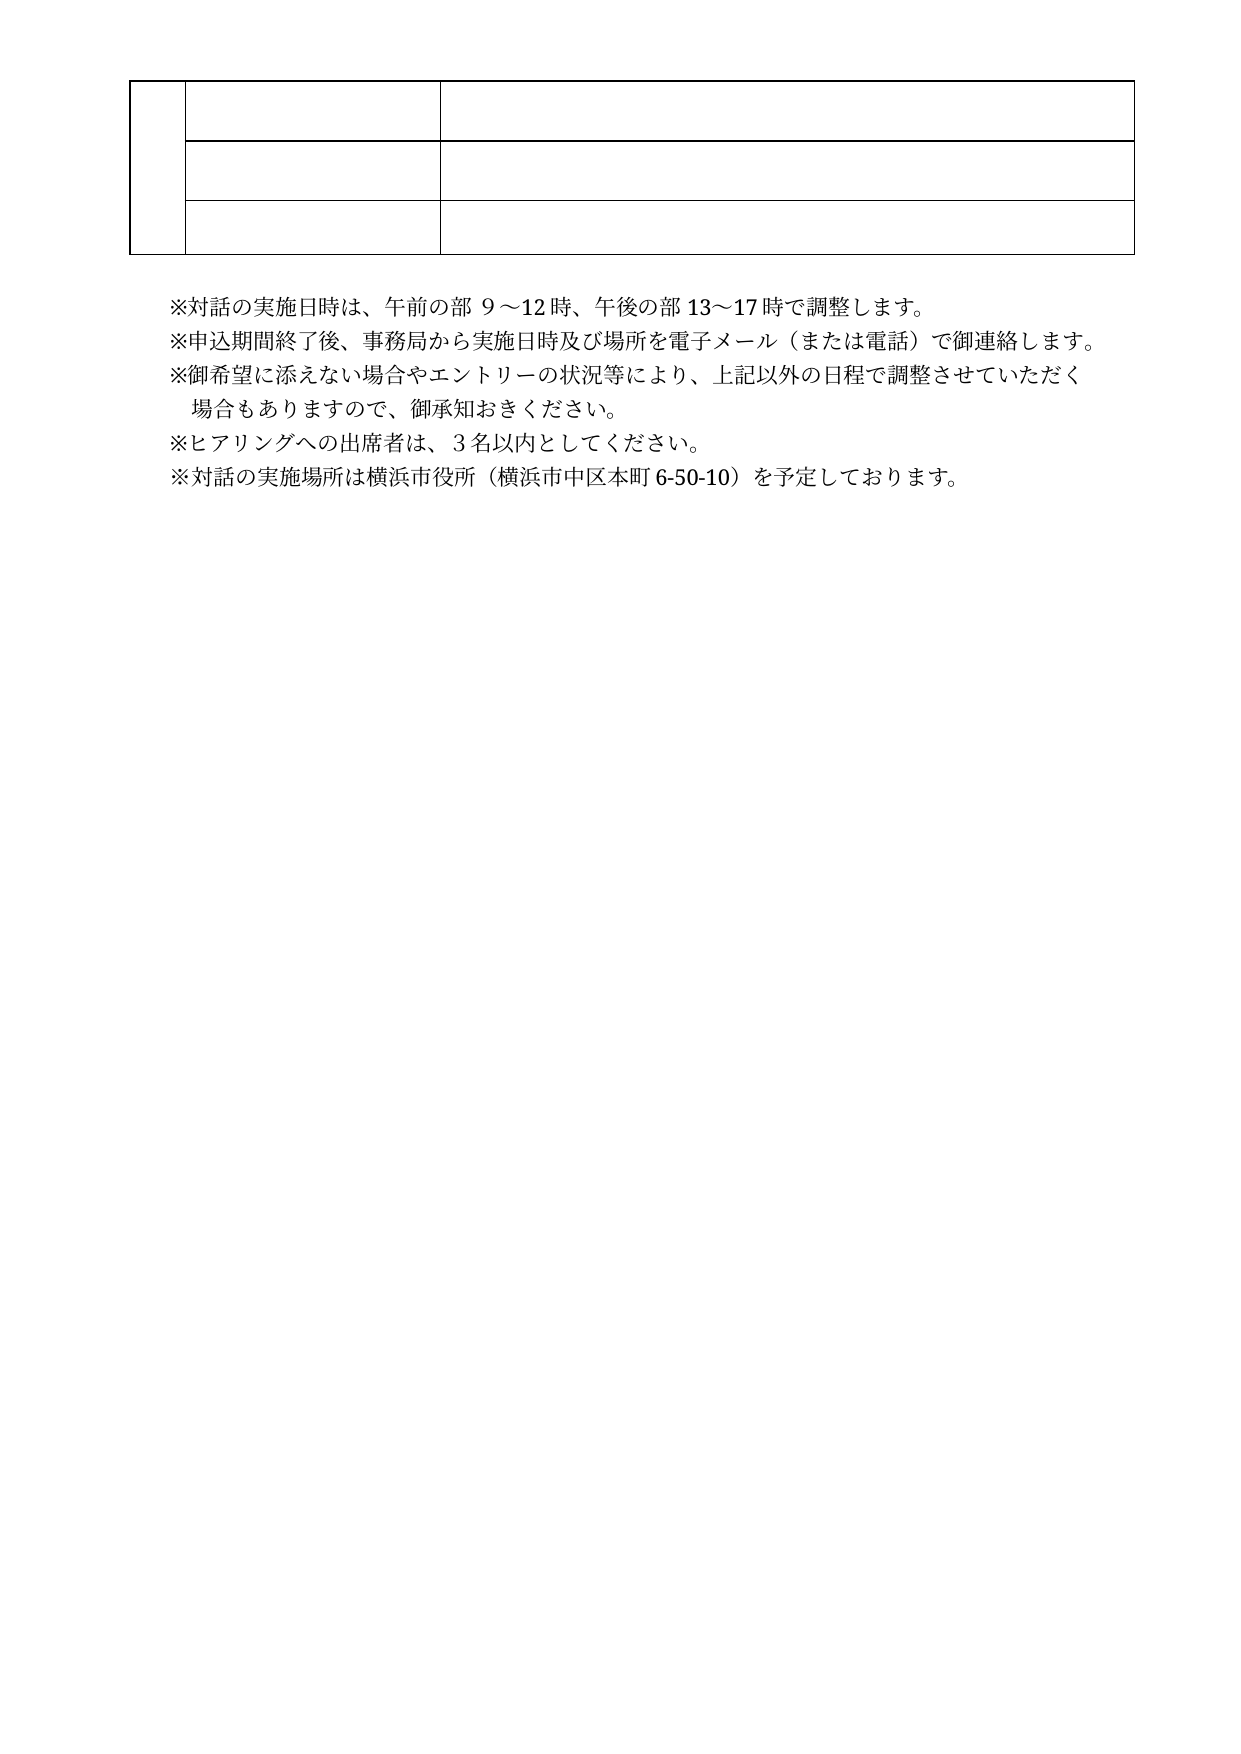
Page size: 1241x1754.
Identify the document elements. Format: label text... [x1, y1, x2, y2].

subtitle ※対話の実施場所は横浜市役所（横浜市中区本町6-50-10）を予定しております。 [148, 459, 1093, 493]
text 場合もありますので、御承知おきください。 [148, 391, 1092, 425]
table_cell [441, 82, 1134, 140]
table_cell [186, 142, 440, 199]
table_cell ３ [131, 82, 185, 254]
table_cell [441, 142, 1134, 199]
text ※申込期間終了後、事務局から実施日時及び場所を電子メール（または電話）で御連絡します。 [148, 323, 1092, 357]
text ※御希望に添えない場合やエントリーの状況等により、上記以外の日程で調整させていただく [148, 357, 1092, 391]
text ※ヒアリングへの出席者は、３名以内としてください。 [148, 425, 1092, 459]
table_cell [186, 82, 440, 140]
table_cell [441, 201, 1134, 254]
text ※対話の実施日時は、午前の部 ９～12時、午後の部 13～17時で調整します。 [148, 289, 1092, 323]
table_cell [186, 201, 440, 254]
